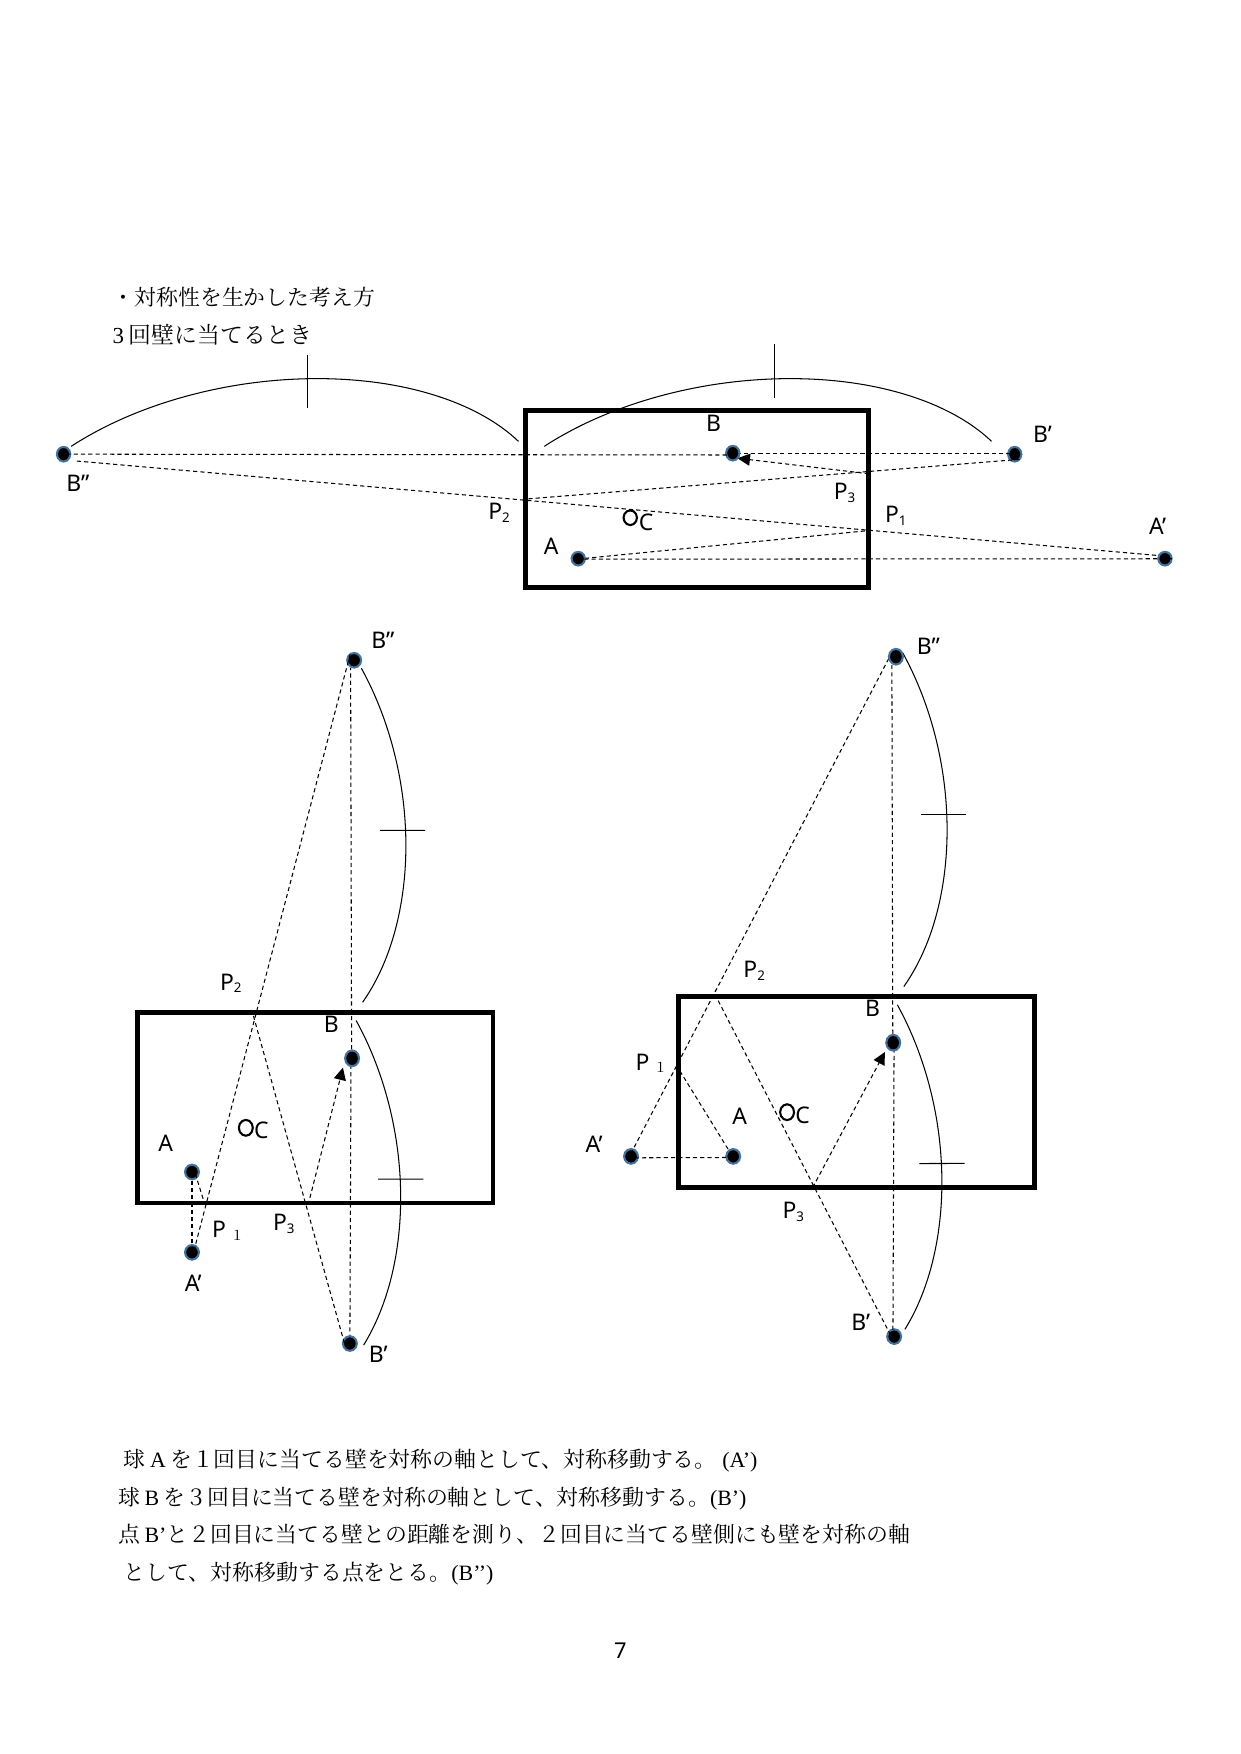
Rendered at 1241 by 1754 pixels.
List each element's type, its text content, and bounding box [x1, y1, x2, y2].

text 3回壁に当てるとき [112, 314, 1128, 352]
text 点B’と２回目に当てる壁との距離を測り、２回目に当てる壁側にも壁を対称の軸 [112, 1514, 1128, 1552]
text 球Bを３回目に当てる壁を対称の軸として、対称移動する。(B’) [112, 1477, 1128, 1514]
text として、対称移動する点をとる。(B’’) [112, 1552, 1128, 1589]
text 球Aを１回目に当てる壁を対称の軸として、対称移動する。 (A’) [112, 1439, 1128, 1477]
text ・対称性を生かした考え方 [112, 277, 1128, 314]
